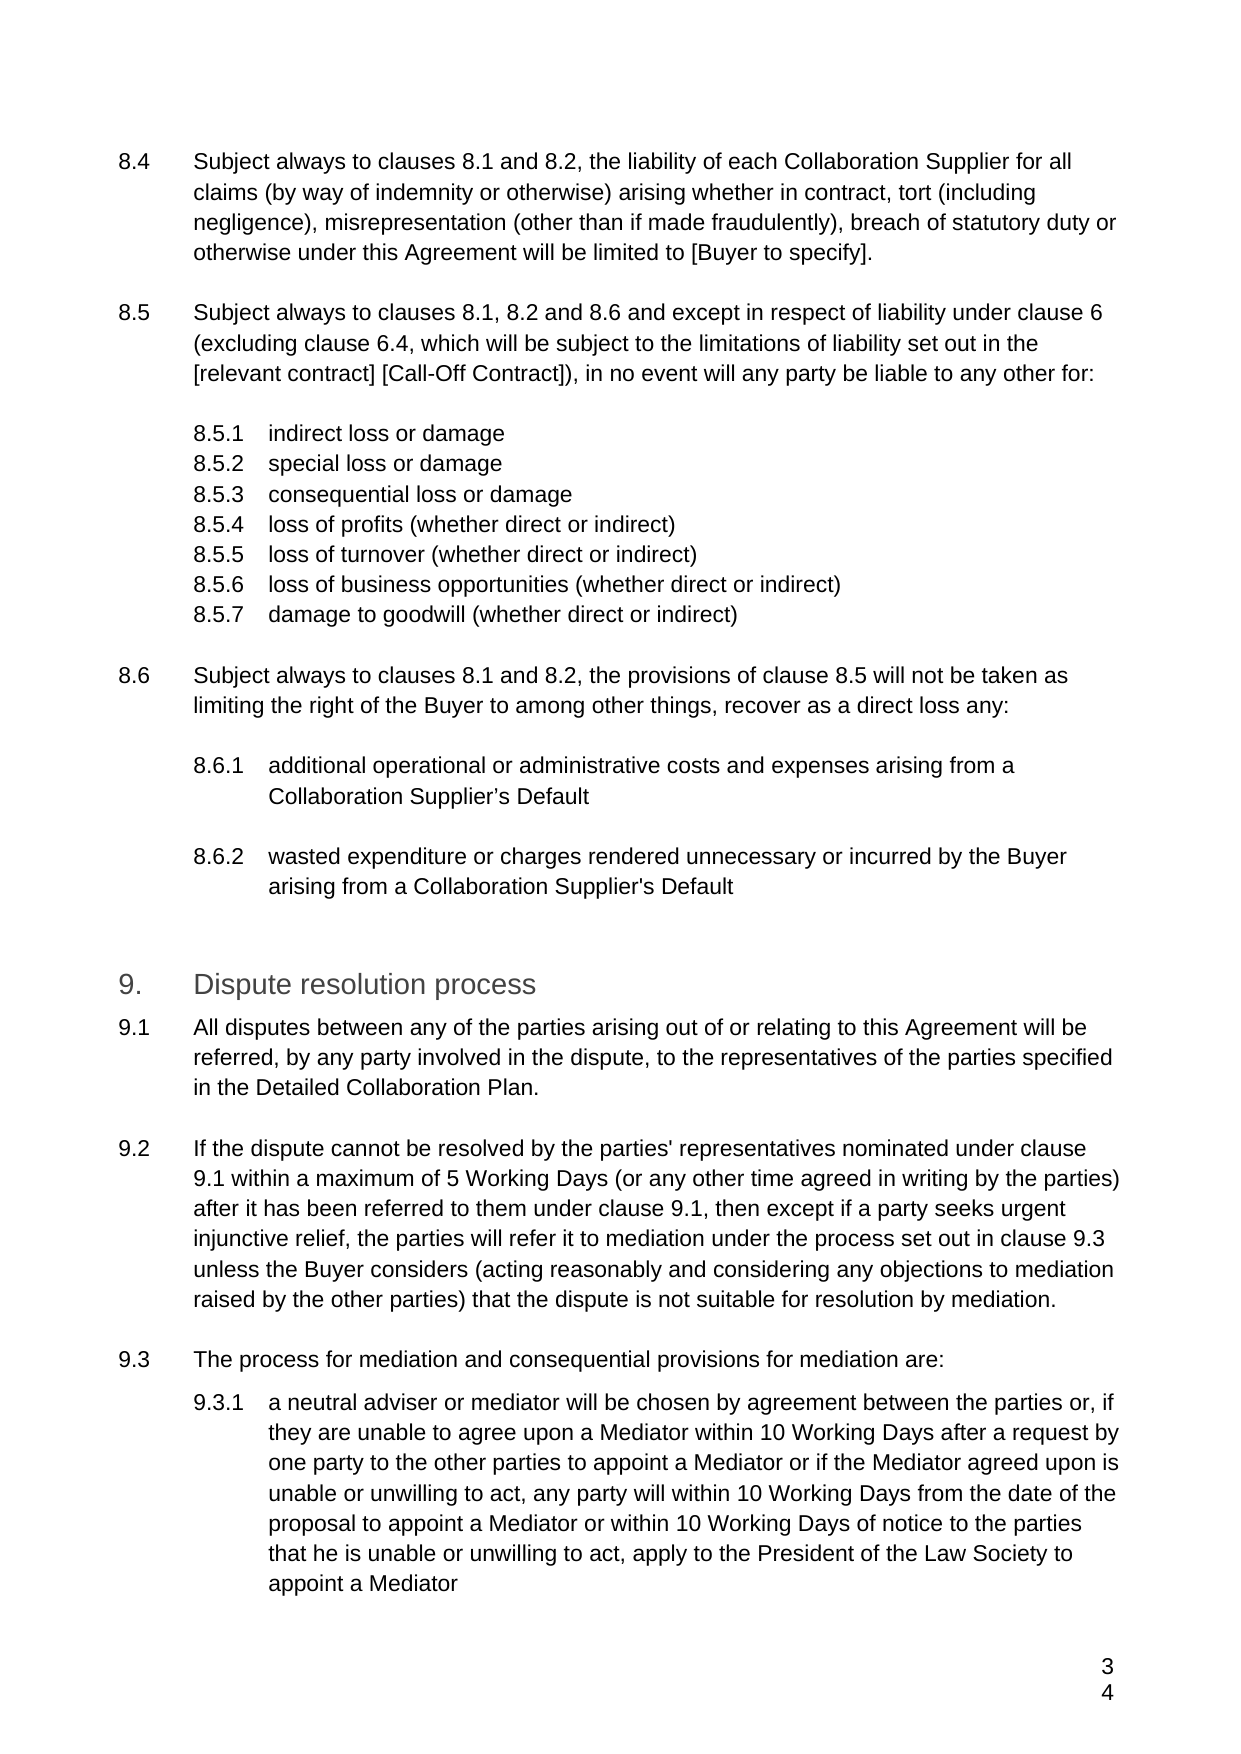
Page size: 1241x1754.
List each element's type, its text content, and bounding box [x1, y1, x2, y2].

text 8.5.5 loss of turnover (whether direct or indirect) [118, 541, 1122, 567]
text 8.5.2 special loss or damage [118, 450, 1122, 477]
text 8.6 Subject always to clauses 8.1 and 8.2, the provisions of clause 8.5 will not be taken as limiting the right of the Buyer to among other things, recover as a direct loss any: [118, 662, 1122, 718]
text 8.5.3 consequential loss or damage [118, 481, 1122, 507]
text 8.4 Subject always to clauses 8.1 and 8.2, the liability of each Collaboration Supplier for all claims (by way of indemnity or otherwise) arising whether in contract, tort (including negligence), misrepresentation (other than if made fraudulently), breach of statutory duty or otherwise under this Agreement will be limited to [Buyer to specify]. [118, 148, 1122, 265]
text 9.3 The process for mediation and consequential provisions for mediation are: [118, 1346, 1122, 1373]
text 8.5.7 damage to goodwill (whether direct or indirect) [118, 601, 1122, 628]
text 9.3.1 a neutral adviser or mediator will be chosen by agreement between the parties or, if they are unable to agree upon a Mediator within 10 Working Days after a request by one party to the other parties to appoint a Mediator or if the Mediator agreed upon is unable or unwilling to act, any party will within 10 Working Days from the date of the proposal to appoint a Mediator or within 10 Working Days of notice to the parties that he is unable or unwilling to act, apply to the President of the Law Society to appoint a Mediator [193, 1389, 1122, 1597]
text 8.6.2 wasted expenditure or charges rendered unnecessary or incurred by the Buyer arising from a Collaboration Supplier's Default [193, 843, 1122, 900]
text 9.2 If the dispute cannot be resolved by the parties' representatives nominated under clause 9.1 within a maximum of 5 Working Days (or any other time agreed in writing by the parties) after it has been referred to them under clause 9.1, then except if a party seeks urgent injunctive relief, the parties will refer it to mediation under the process set out in clause 9.3 unless the Buyer considers (acting reasonably and considering any objections to mediation raised by the other parties) that the dispute is not suitable for resolution by mediation. [118, 1135, 1122, 1312]
text 8.5.4 loss of profits (whether direct or indirect) [118, 511, 1122, 537]
text 9.1 All disputes between any of the parties arising out of or relating to this Agreement will be referred, by any party involved in the dispute, to the representatives of the parties specified in the Detailed Collaboration Plan. [118, 1014, 1122, 1101]
text 8.5 Subject always to clauses 8.1, 8.2 and 8.6 and except in respect of liability under clause 6 (excluding clause 6.4, which will be subject to the limitations of liability set out in the [relevant contract] [Call-Off Contract]), in no event will any party be liable to any other for: [118, 299, 1122, 386]
subtitle 9. Dispute resolution process [118, 967, 1122, 1001]
text 8.5.6 loss of business opportunities (whether direct or indirect) [118, 571, 1122, 598]
text 8.6.1 additional operational or administrative costs and expenses arising from a Collaboration Supplier’s Default [193, 752, 1122, 809]
text 8.5.1 indirect loss or damage [118, 420, 1122, 447]
